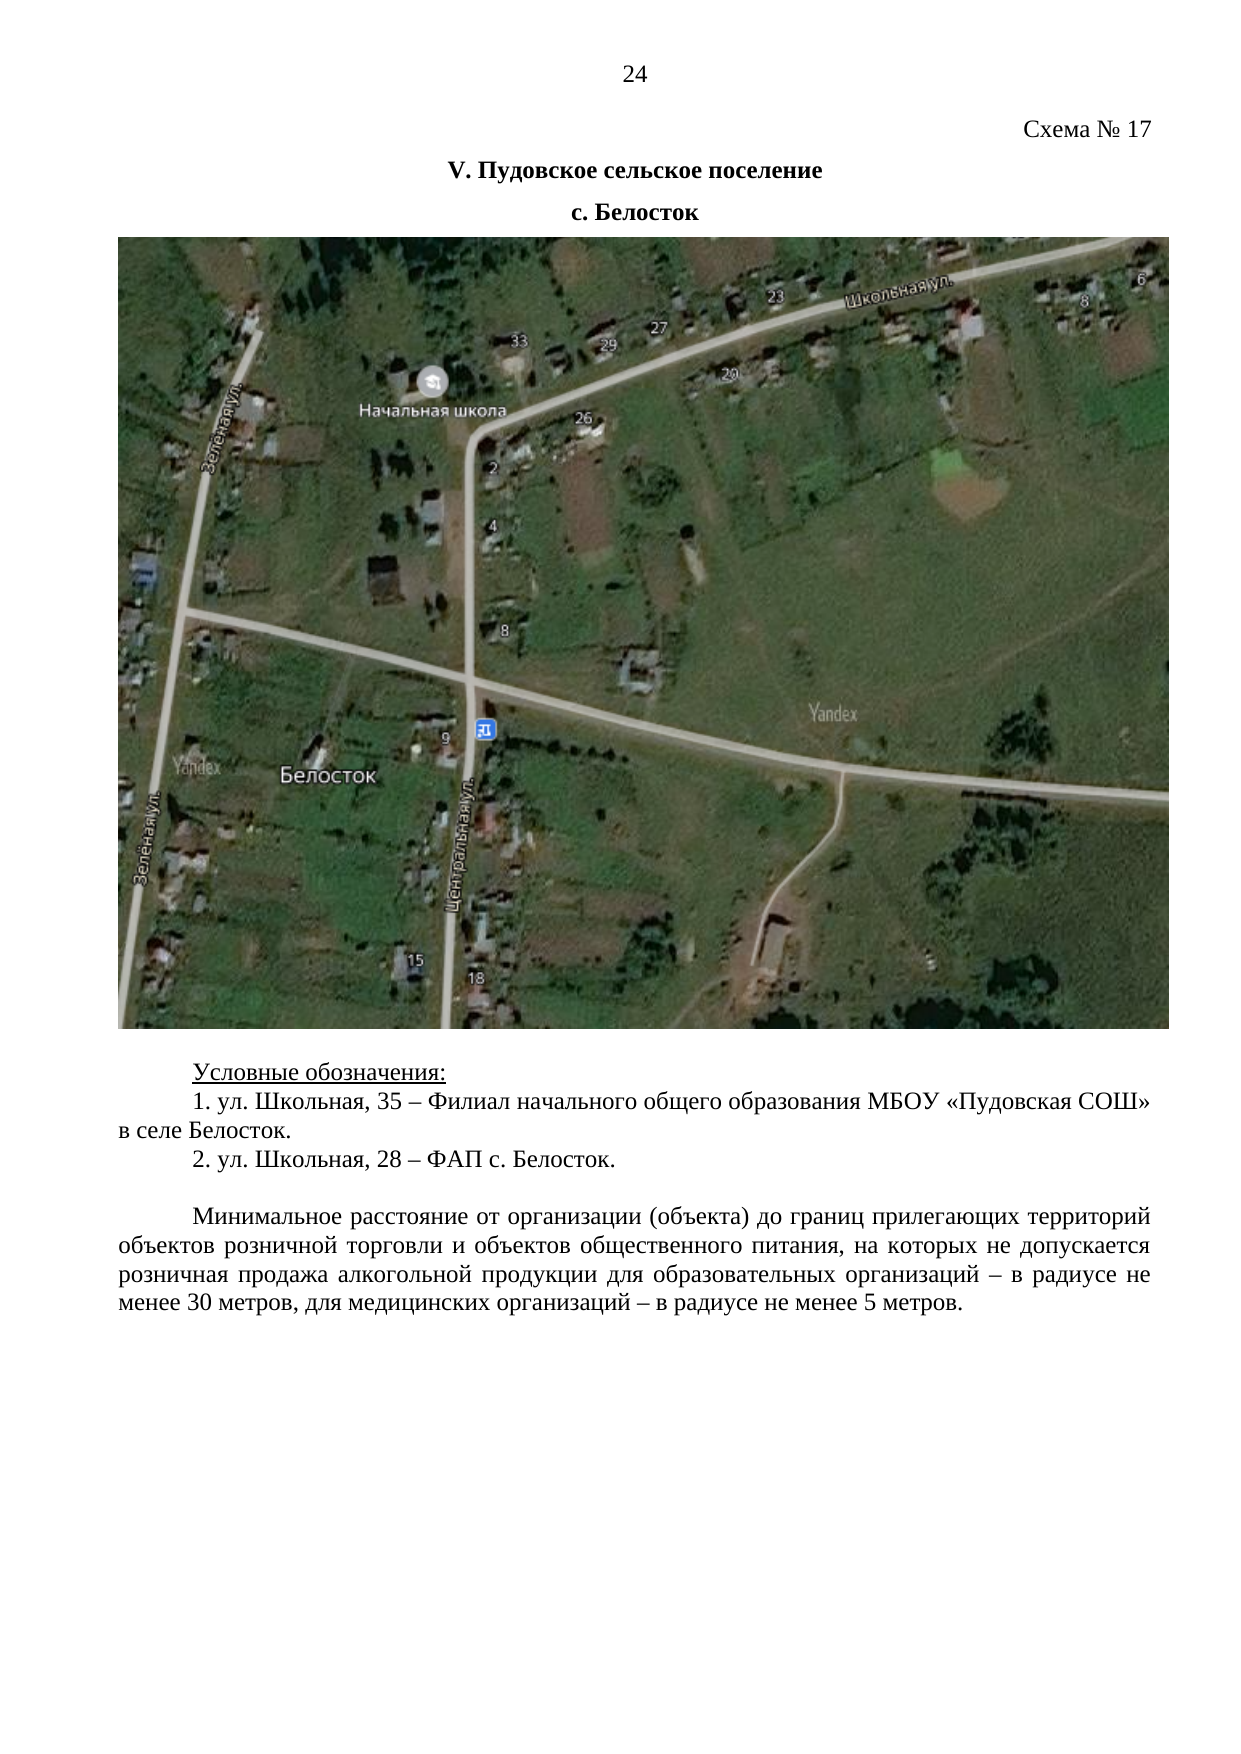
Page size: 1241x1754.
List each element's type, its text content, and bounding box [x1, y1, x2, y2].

text Условные обозначения: [118, 1057, 1152, 1086]
text V. Пудовское сельское поселение [118, 155, 1152, 184]
text Схема № 17 [118, 114, 1152, 143]
text с. Белосток [118, 197, 1152, 225]
text 2. ул. Школьная, 28 – ФАП с. Белосток. [118, 1144, 1152, 1172]
text Минимальное расстояние от организации (объекта) до границ прилегающих территорий объектов розничной торговли и объектов общественного питания, на которых не допускается розничная продажа алкогольной продукции для образовательных организаций – в радиусе не менее 30 метров, для медицинских организаций – в радиусе не менее 5 метров. [118, 1201, 1152, 1316]
text 1. ул. Школьная, 35 – Филиал начального общего образования МБОУ «Пудовская СОШ» в селе Белосток. [118, 1086, 1152, 1144]
picture [118, 237, 1169, 1029]
